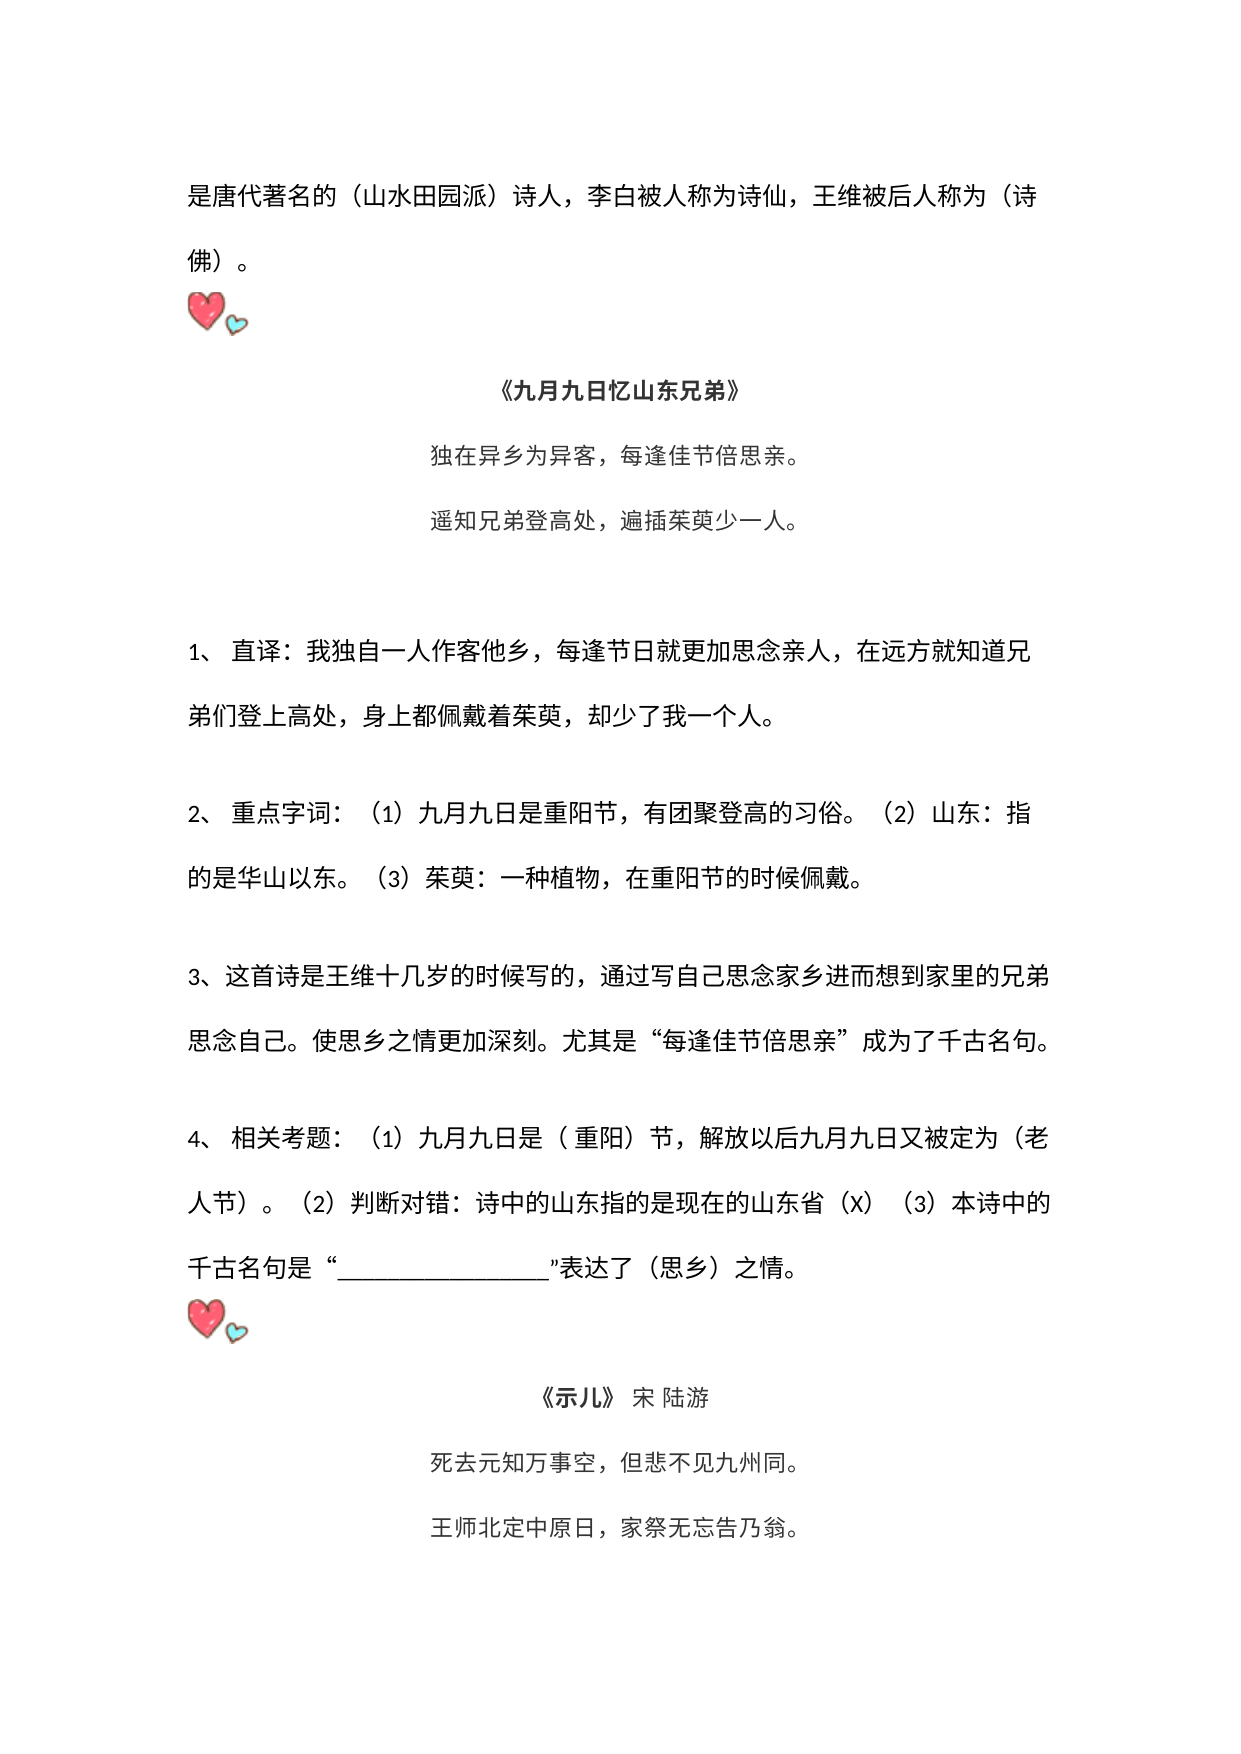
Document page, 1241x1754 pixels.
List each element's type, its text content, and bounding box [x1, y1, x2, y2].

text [187, 162, 1053, 292]
text 1、 直译：我独自一人作客他乡，每逢节日就更加思念亲人，在远方就知道兄弟们登上高处，身上都佩戴着茱萸，却少了我一个人。 [187, 617, 1053, 747]
text 死去元知万事空，但悲不见九州同。 [187, 1429, 1053, 1494]
text 4、 相关考题：（1）九月九日是（ 重阳）节，解放以后九月九日又被定为（老人节）。（2）判断对错：诗中的山东指的是现在的山东省（X）（3）本诗中的千古名句是“_________________”表达了（思乡）之情。 [187, 1104, 1053, 1299]
text 《九月九日忆山东兄弟》 [187, 357, 1053, 422]
picture [187, 1299, 249, 1344]
text 王师北定中原日，家祭无忘告乃翁。 [187, 1494, 1053, 1559]
text 独在异乡为异客，每逢佳节倍思亲。 [187, 422, 1053, 487]
picture [187, 292, 249, 336]
text 2、 重点字词：（1）九月九日是重阳节，有团聚登高的习俗。（2）山东：指的是华山以东。（3）茱萸：一种植物，在重阳节的时候佩戴。 [187, 779, 1053, 909]
text 3、这首诗是王维十几岁的时候写的，通过写自己思念家乡进而想到家里的兄弟思念自己。使思乡之情更加深刻。尤其是“每逢佳节倍思亲”成为了千古名句。 [187, 942, 1053, 1072]
text 遥知兄弟登高处，遍插茱萸少一人。 [187, 487, 1053, 552]
text 《示儿》 宋 陆游 [187, 1364, 1053, 1429]
